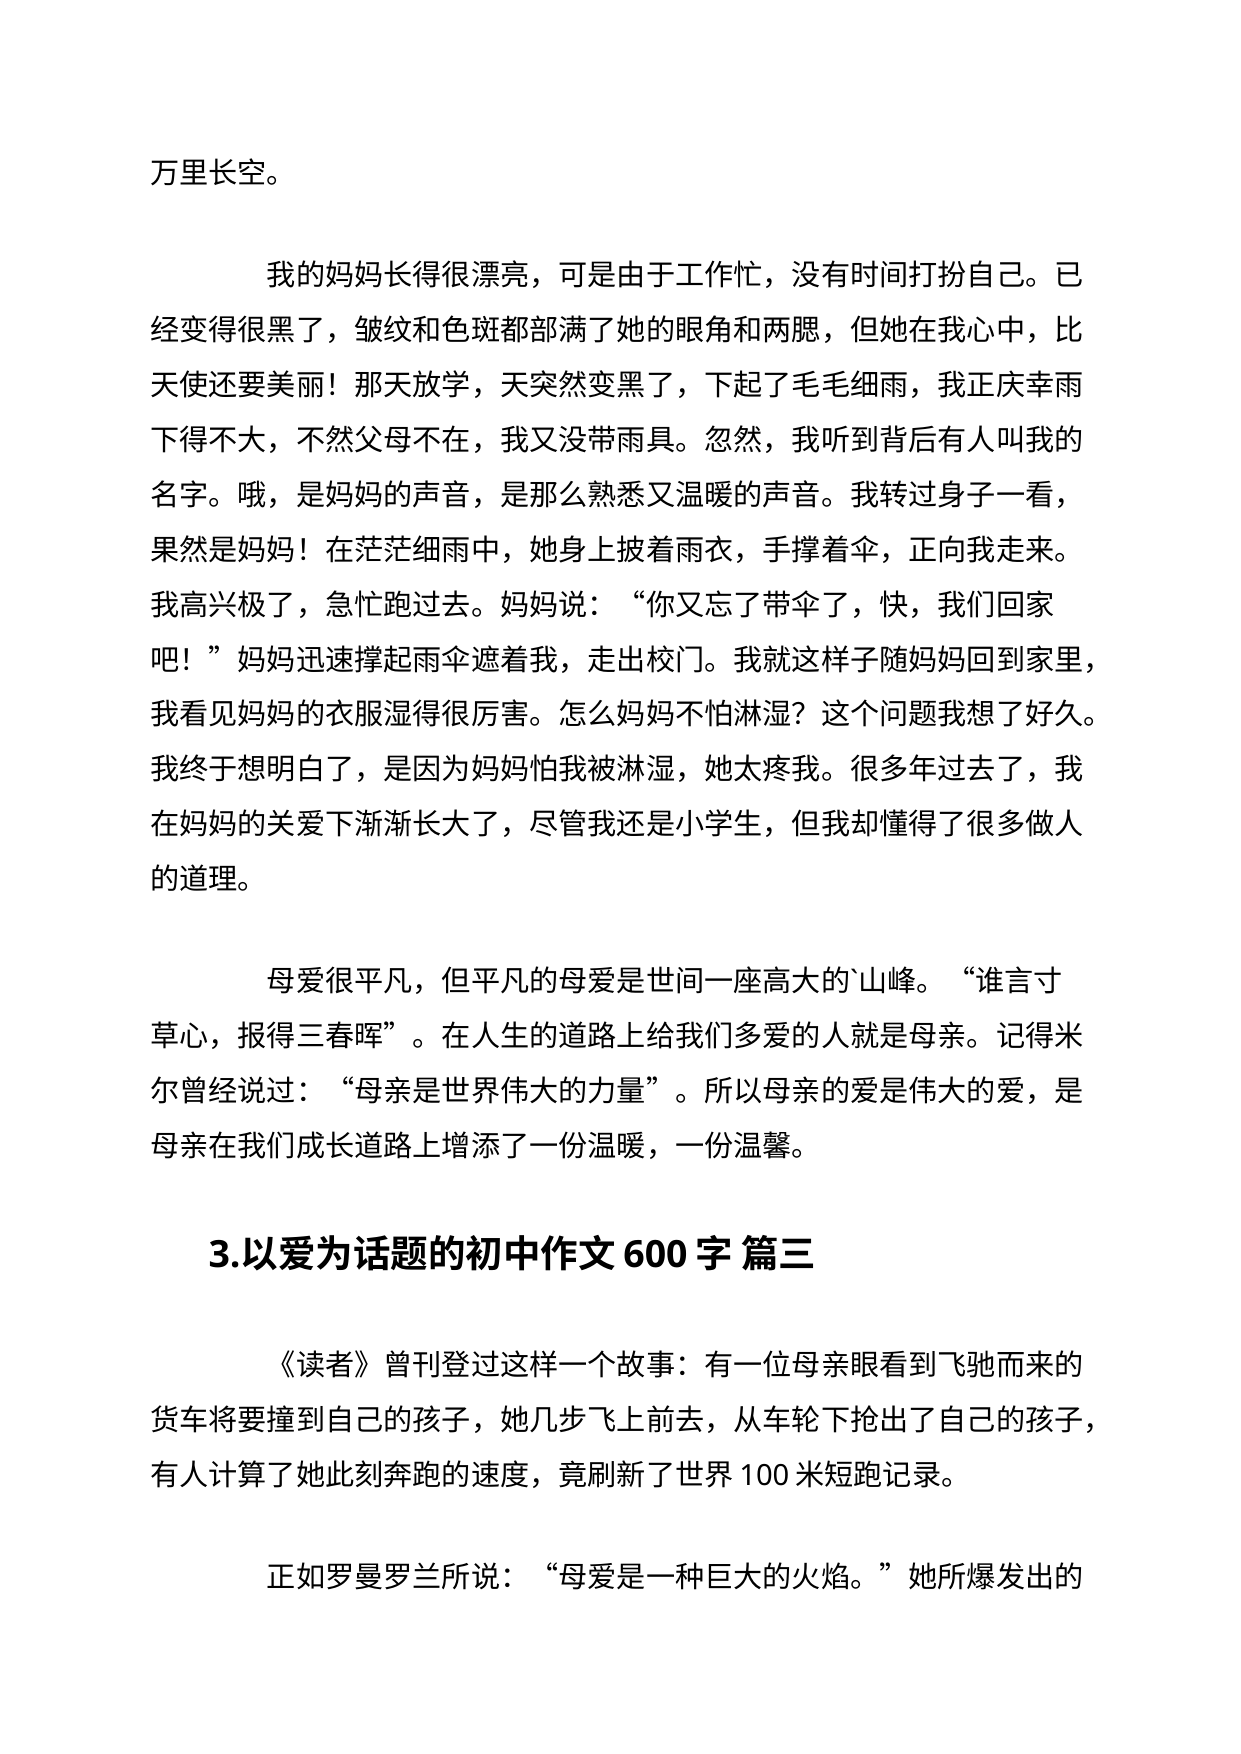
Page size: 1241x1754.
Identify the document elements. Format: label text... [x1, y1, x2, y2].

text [150, 150, 1090, 192]
text 3.以爱为话题的初中作文600字 篇三 [150, 1224, 1090, 1278]
text 母爱很平凡，但平凡的母爱是世间一座高大的`山峰。“谁言寸草心，报得三春晖”。在人生的道路上给我们多爱的人就是母亲。记得米尔曾经说过：“母亲是世界伟大的力量”。所以母亲的爱是伟大的爱，是母亲在我们成长道路上增添了一份温暖，一份温馨。 [150, 957, 1090, 1164]
text 我的妈妈长得很漂亮，可是由于工作忙，没有时间打扮自己。已经变得很黑了，皱纹和色斑都部满了她的眼角和两腮，但她在我心中，比天使还要美丽！那天放学，天突然变黑了，下起了毛毛细雨，我正庆幸雨下得不大，不然父母不在，我又没带雨具。忽然，我听到背后有人叫我的名字。哦，是妈妈的声音，是那么熟悉又温暖的声音。我转过身子一看，果然是妈妈！在茫茫细雨中，她身上披着雨衣，手撑着伞，正向我走来。我高兴极了，急忙跑过去。妈妈说：“你又忘了带伞了，快，我们回家吧！”妈妈迅速撑起雨伞遮着我，走出校门。我就这样子随妈妈回到家里，我看见妈妈的衣服湿得很厉害。怎么妈妈不怕淋湿？这个问题我想了好久。我终于想明白了，是因为妈妈怕我被淋湿，她太疼我。很多年过去了，我在妈妈的关爱下渐渐长大了，尽管我还是小学生，但我却懂得了很多做人的道理。 [150, 252, 1090, 898]
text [150, 1553, 1090, 1596]
text 《读者》曾刊登过这样一个故事：有一位母亲眼看到飞驰而来的货车将要撞到自己的孩子，她几步飞上前去，从车轮下抢出了自己的孩子，有人计算了她此刻奔跑的速度，竟刷新了世界100米短跑记录。 [150, 1342, 1090, 1494]
